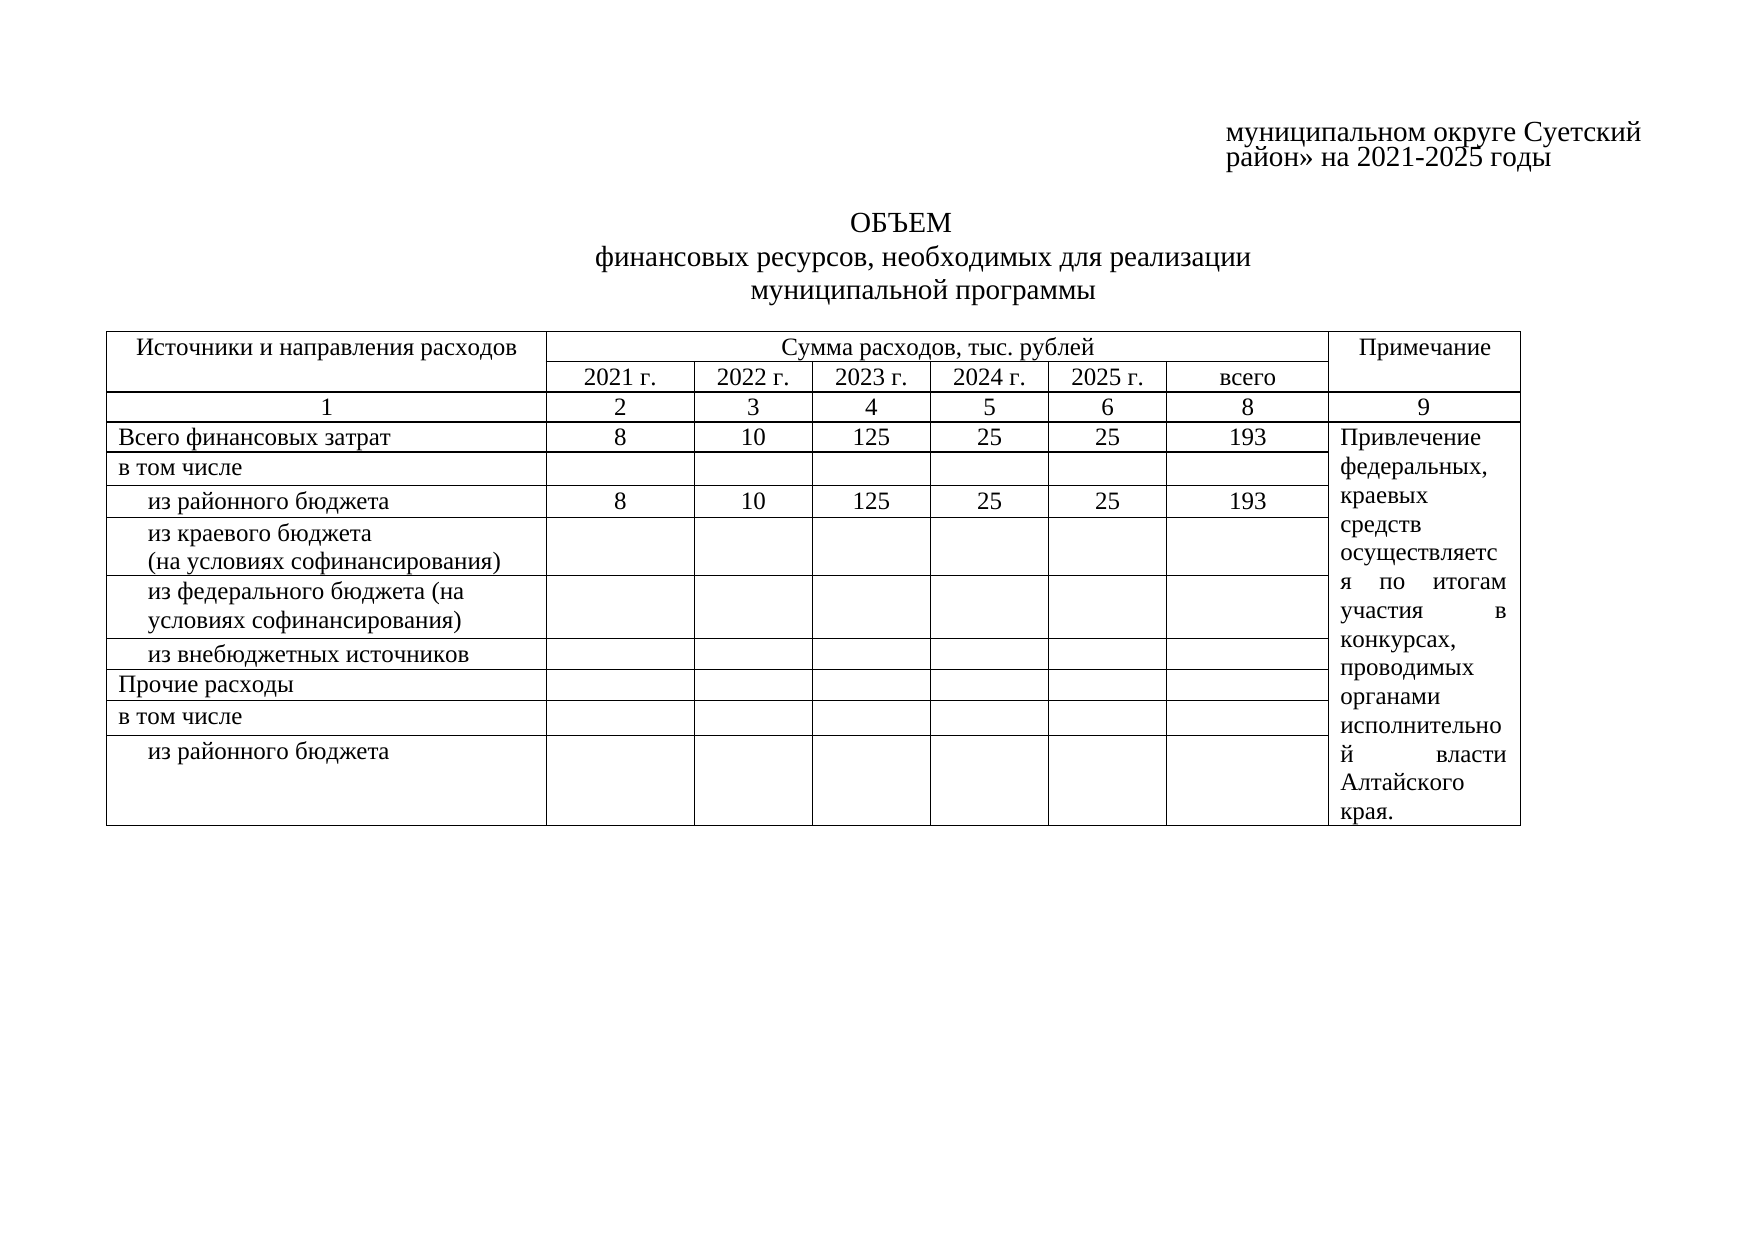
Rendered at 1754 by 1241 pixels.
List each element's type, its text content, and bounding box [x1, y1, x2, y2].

table_cell [695, 670, 812, 700]
table_cell всего [1167, 362, 1328, 391]
table_cell [931, 670, 1048, 700]
table_cell из внебюджетных источников [107, 639, 546, 668]
table_cell 1 [107, 393, 546, 421]
text финансовых ресурсов, необходимых для реализации [163, 239, 1683, 272]
table_cell [1167, 701, 1328, 735]
table_cell [547, 453, 694, 485]
table_cell [547, 518, 694, 575]
table_cell [1049, 453, 1166, 485]
table_cell [813, 670, 930, 700]
table_cell [813, 639, 930, 668]
table_cell 3 [695, 393, 812, 421]
table_cell [1049, 736, 1166, 825]
table_cell 8 [1167, 393, 1328, 421]
table_cell [547, 639, 694, 668]
table_cell из районного бюджета [107, 736, 546, 825]
table_cell 2024 г. [931, 362, 1048, 391]
table_cell [931, 453, 1048, 485]
table_cell 2025 г. [1049, 362, 1166, 391]
table_cell [695, 453, 812, 485]
table_cell [813, 518, 930, 575]
table_cell 25 [1049, 486, 1166, 517]
table_cell [813, 701, 930, 735]
table_cell [547, 701, 694, 735]
table_cell [695, 701, 812, 735]
table_header Источники и направления расходов [107, 332, 546, 391]
table_cell [1167, 518, 1328, 575]
table_cell [1049, 670, 1166, 700]
table_cell [547, 736, 694, 825]
table_cell [931, 701, 1048, 735]
table_cell 4 [813, 393, 930, 421]
table_cell 8 [547, 423, 694, 451]
table_header Примечание [1329, 332, 1520, 391]
table_cell [1049, 639, 1166, 668]
table_cell 10 [695, 423, 812, 451]
table_cell 125 [813, 486, 930, 517]
table_cell [813, 576, 930, 638]
table_cell 125 [813, 423, 930, 451]
table_cell 25 [931, 486, 1048, 517]
table_cell [695, 639, 812, 668]
table_cell [547, 670, 694, 700]
table_cell [1167, 736, 1328, 825]
text муниципальной программы [163, 272, 1683, 306]
table_cell [695, 736, 812, 825]
table_cell Привлечение федеральных, краевых средств осуществляется по итогам участия в конкурсах, проводимых органами исполнительной власти Алтайского края. [1329, 423, 1520, 825]
table_cell [1049, 701, 1166, 735]
table_cell 25 [1049, 423, 1166, 451]
table_cell [1049, 576, 1166, 638]
table_cell [1167, 453, 1328, 485]
table_cell [1167, 576, 1328, 638]
table_cell 9 [1329, 393, 1520, 421]
table_cell из районного бюджета [107, 486, 546, 517]
table_cell [695, 576, 812, 638]
table_cell [1049, 518, 1166, 575]
table_cell [813, 736, 930, 825]
table_cell [931, 576, 1048, 638]
table_cell [931, 518, 1048, 575]
table_cell [695, 518, 812, 575]
table_cell 193 [1167, 486, 1328, 517]
table_cell [931, 736, 1048, 825]
table_cell 6 [1049, 393, 1166, 421]
text ОБЪЕМ [118, 205, 1683, 239]
table_cell [931, 639, 1048, 668]
table_cell 5 [931, 393, 1048, 421]
table_cell 8 [547, 486, 694, 517]
table_cell 193 [1167, 423, 1328, 451]
table_cell в том числе [107, 453, 546, 485]
table_cell 2 [547, 393, 694, 421]
table_cell [1167, 639, 1328, 668]
table_cell 25 [931, 423, 1048, 451]
table_cell [1167, 670, 1328, 700]
table_cell [547, 576, 694, 638]
table_cell Всего финансовых затрат [107, 423, 546, 451]
table_cell из федерального бюджета (на условиях софинансирования) [107, 576, 546, 638]
table_cell 10 [695, 486, 812, 517]
table_cell 2021 г. [547, 362, 694, 391]
table_cell 2022 г. [695, 362, 812, 391]
table_cell 2023 г. [813, 362, 930, 391]
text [1226, 122, 1683, 172]
table_cell из краевого бюджета (на условиях софинансирования) [107, 518, 546, 575]
table_cell в том числе [107, 701, 546, 735]
table_cell [813, 453, 930, 485]
table_header Сумма расходов, тыс. рублей [547, 332, 1328, 361]
table_cell Прочие расходы [107, 670, 546, 700]
